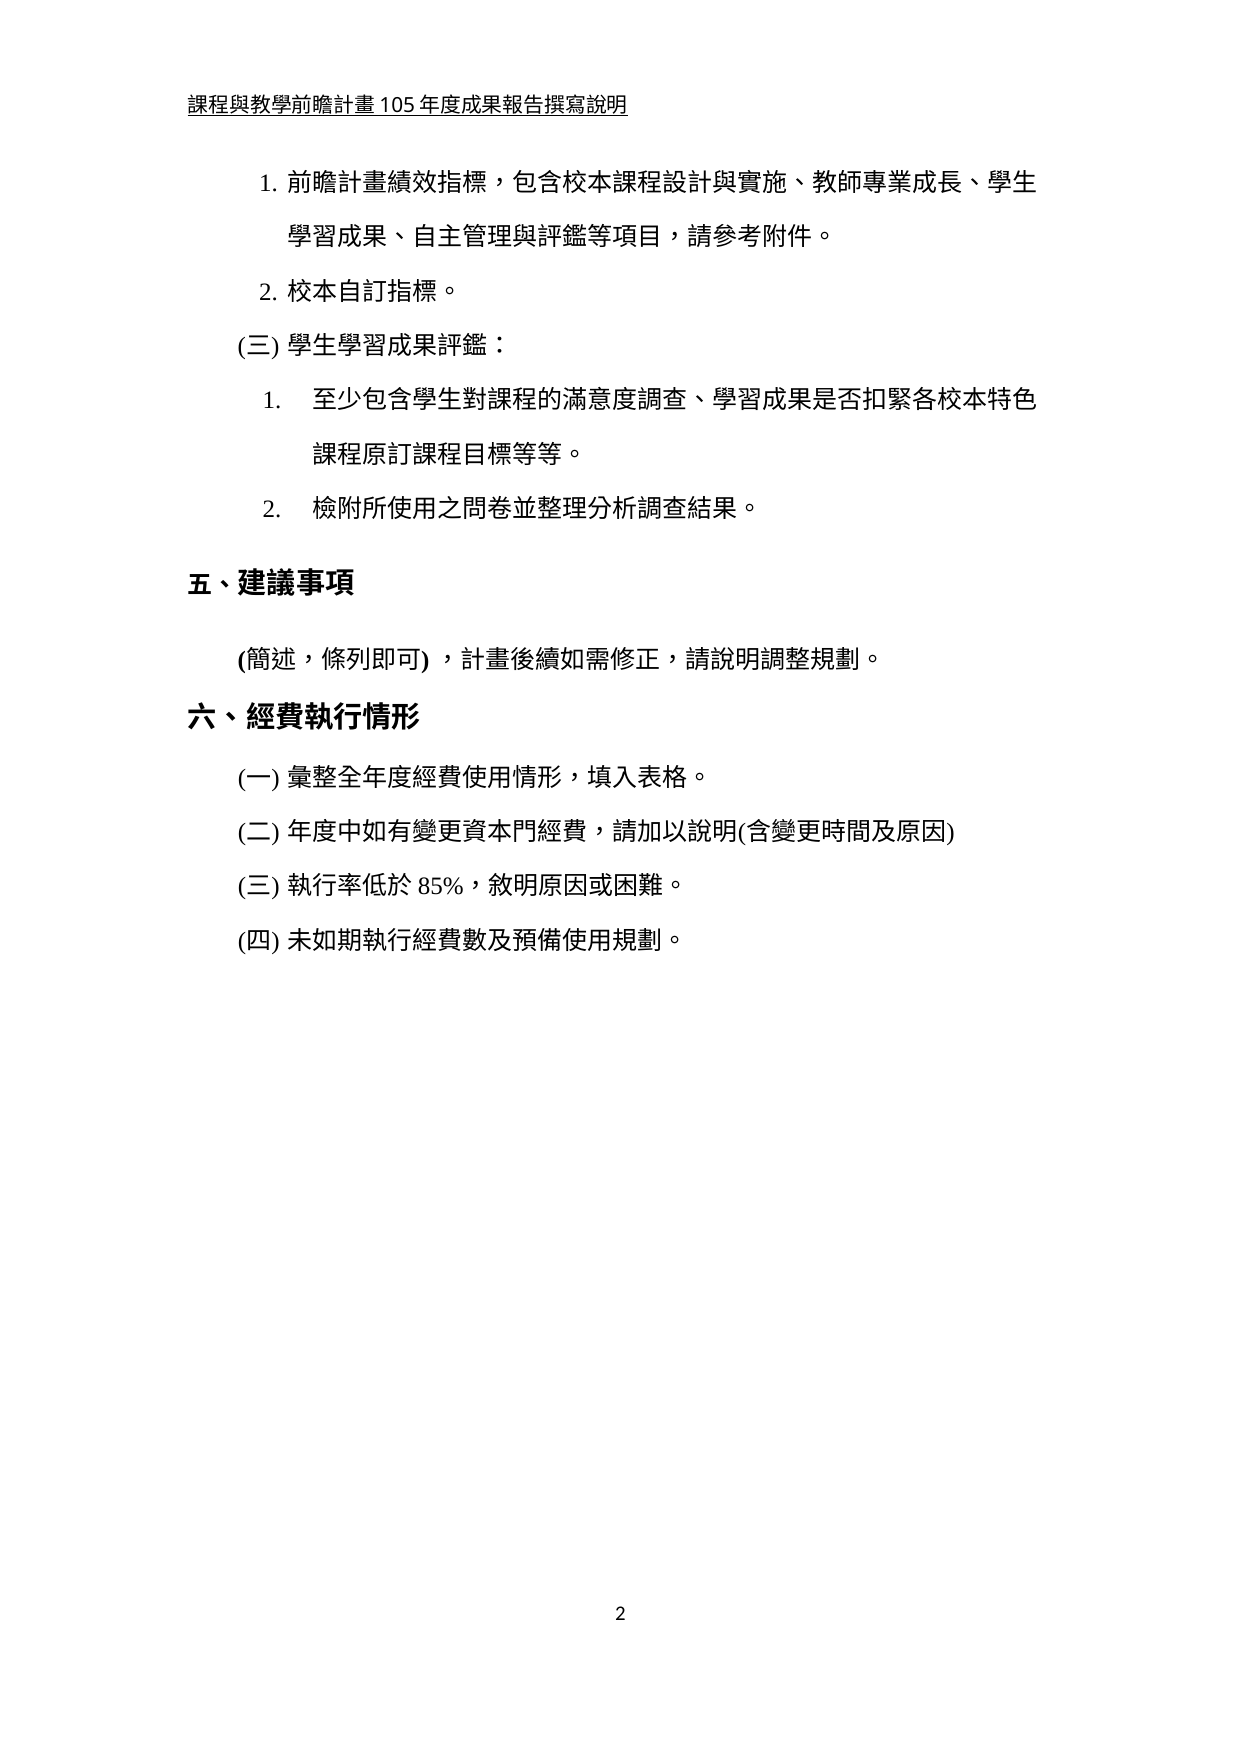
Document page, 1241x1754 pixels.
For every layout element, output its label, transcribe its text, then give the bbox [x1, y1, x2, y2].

list 校本自訂指標。 [259, 271, 1053, 307]
list 未如期執行經費數及預備使用規劃。 [238, 920, 1053, 956]
list 前瞻計畫績效指標，包含校本課程設計與實施、教師專業成長、學生學習成果、自主管理與評鑑等項目，請參考附件。 [259, 162, 1053, 253]
list 年度中如有變更資本門經費，請加以說明(含變更時間及原因) [238, 811, 1053, 848]
list 建議事項 [187, 543, 1053, 618]
list 至少包含學生對課程的滿意度調查、學習成果是否扣緊各校本特色課程原訂課程目標等等。 [262, 380, 1053, 471]
list 執行率低於85%，敘明原因或困難。 [238, 866, 1053, 902]
list 學生學習成果評鑑： [237, 326, 1053, 362]
list 彙整全年度經費使用情形，填入表格。 [238, 757, 1053, 793]
list 檢附所使用之問卷並整理分析調查結果。 [262, 489, 1053, 525]
list 經費執行情形 [187, 693, 1053, 736]
list (簡述，條列即可) ，計畫後續如需修正，請說明調整規劃。 [237, 639, 1053, 675]
